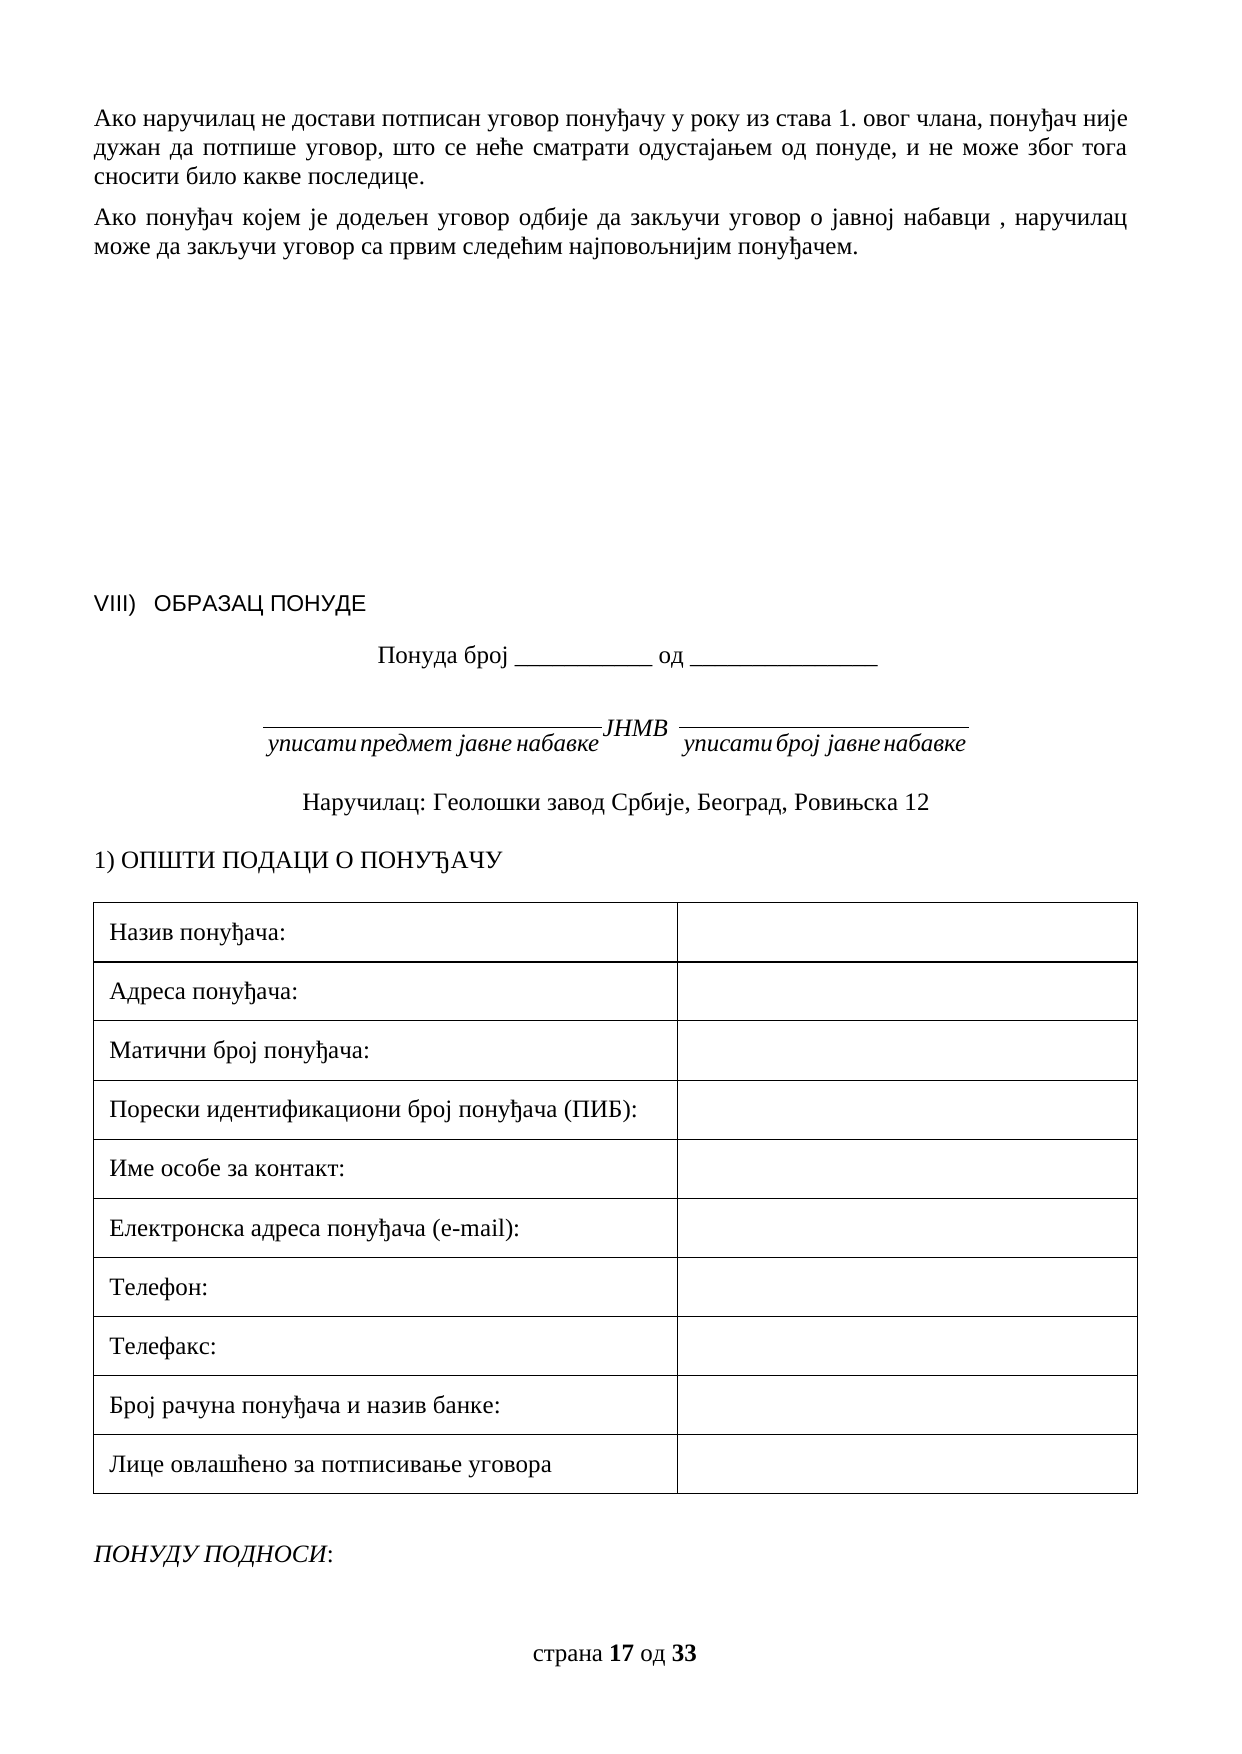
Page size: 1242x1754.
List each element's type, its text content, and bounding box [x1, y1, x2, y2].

text Ако наручилац не достави потписан уговор понуђачу у року из става 1. овог члана, понуђач није дужан да потпише уговор, што се неће сматрати одустајањем од понуде, и не може због тога сносити било какве последице. [94, 103, 1129, 190]
table_cell Порески идентификациони број понуђача (ПИБ): [94, 1081, 677, 1138]
table_cell [678, 1317, 1137, 1375]
text Понуду подноси: [94, 1539, 1135, 1568]
table_cell Електронска адреса понуђача (e-mail): [94, 1199, 677, 1257]
subtitle ОБРАЗАЦ ПОНУДЕ [94, 590, 1135, 616]
text ЈНМВ [94, 698, 1138, 758]
table_cell [678, 1435, 1137, 1493]
table_cell [678, 1081, 1137, 1138]
table_header [678, 903, 1137, 961]
table_cell Телефон: [94, 1258, 677, 1316]
table_cell [678, 1258, 1137, 1316]
table_cell Адреса понуђача: [94, 963, 677, 1020]
table_cell [678, 1199, 1137, 1257]
text 1) ОПШТИ ПОДАЦИ О ПОНУЂАЧУ [94, 845, 1137, 873]
table_cell Лице овлашћено за потписивање уговора [94, 1435, 677, 1493]
table_cell [678, 1140, 1137, 1198]
text Понуда број ___________ од _______________ [94, 640, 960, 669]
table_cell Број рачуна понуђача и назив банке: [94, 1376, 677, 1434]
table_cell Име особе за контакт: [94, 1140, 677, 1198]
table_cell [678, 1021, 1137, 1079]
table_cell [678, 1376, 1137, 1434]
text Ако понуђач којем је додељен уговор одбије да закључи уговор о јавној набавци , наручилац може да закључи уговор са првим следећим најповољнијим понуђачем. [94, 202, 1129, 260]
table_cell Телефакс: [94, 1317, 677, 1375]
text Наручилац: Геолошки завод Србије, Београд, Ровињска 12 [94, 787, 1137, 816]
table_cell [678, 963, 1137, 1020]
table_cell Матични број понуђача: [94, 1021, 677, 1079]
table_header Назив понуђача: [94, 903, 677, 961]
